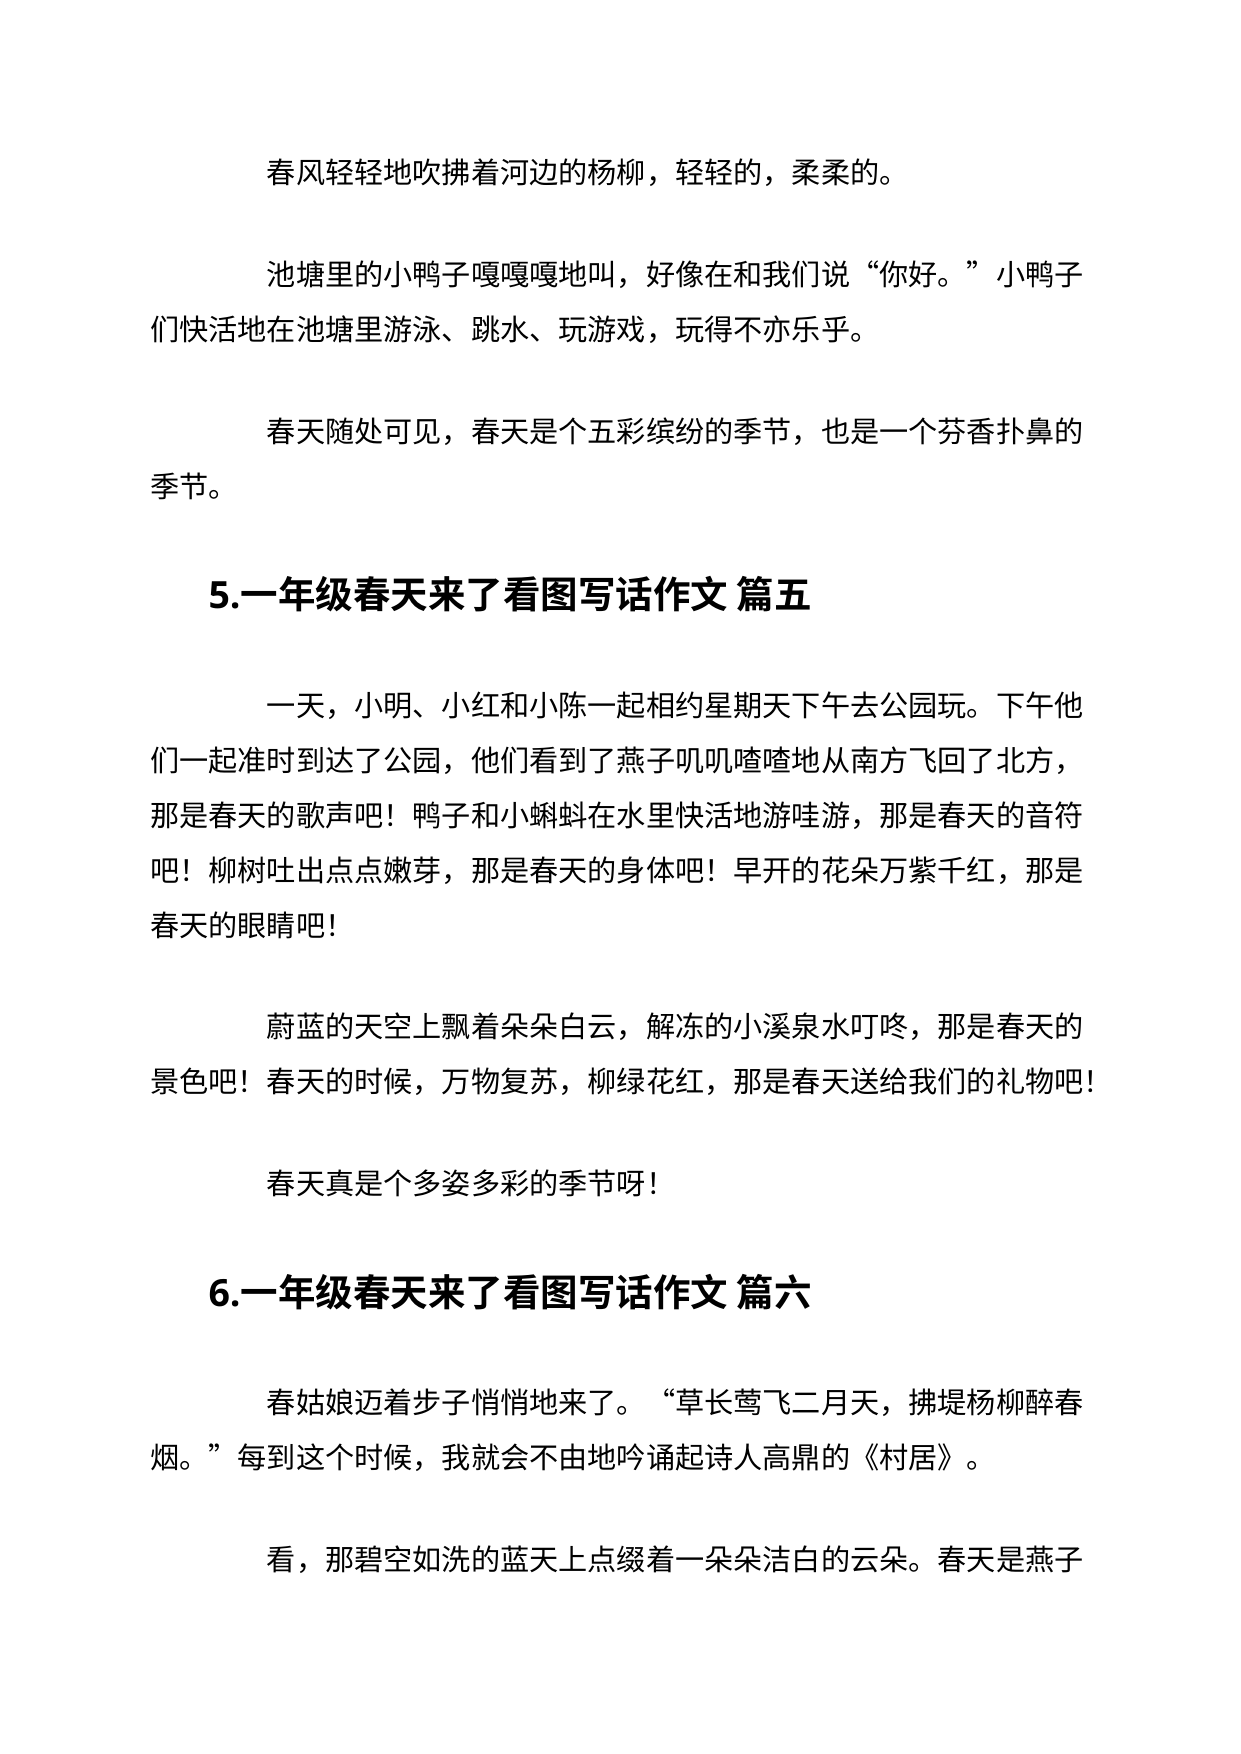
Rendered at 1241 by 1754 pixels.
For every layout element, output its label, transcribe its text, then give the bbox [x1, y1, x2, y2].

text 池塘里的小鸭子嘎嘎嘎地叫，好像在和我们说“你好。”小鸭子们快活地在池塘里游泳、跳水、玩游戏，玩得不亦乐乎。 [150, 252, 1090, 349]
text 6.一年级春天来了看图写话作文 篇六 [150, 1262, 1090, 1317]
text 一天，小明、小红和小陈一起相约星期天下午去公园玩。下午他们一起准时到达了公园，他们看到了燕子叽叽喳喳地从南方飞回了北方，那是春天的歌声吧！鸭子和小蝌蚪在水里快活地游哇游，那是春天的音符吧！柳树吐出点点嫩芽，那是春天的身体吧！早开的花朵万紫千红，那是春天的眼睛吧！ [150, 683, 1090, 944]
text 春天真是个多姿多彩的季节呀！ [150, 1161, 1090, 1203]
text 蔚蓝的天空上飘着朵朵白云，解冻的小溪泉水叮咚，那是春天的景色吧！春天的时候，万物复苏，柳绿花红，那是春天送给我们的礼物吧！ [150, 1004, 1090, 1101]
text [150, 1537, 1090, 1579]
text 春姑娘迈着步子悄悄地来了。“草长莺飞二月天，拂堤杨柳醉春烟。”每到这个时候，我就会不由地吟诵起诗人高鼎的《村居》。 [150, 1380, 1090, 1477]
text 5.一年级春天来了看图写话作文 篇五 [150, 565, 1090, 619]
text 春天随处可见，春天是个五彩缤纷的季节，也是一个芬香扑鼻的季节。 [150, 408, 1090, 506]
text 春风轻轻地吹拂着河边的杨柳，轻轻的，柔柔的。 [150, 150, 1090, 192]
